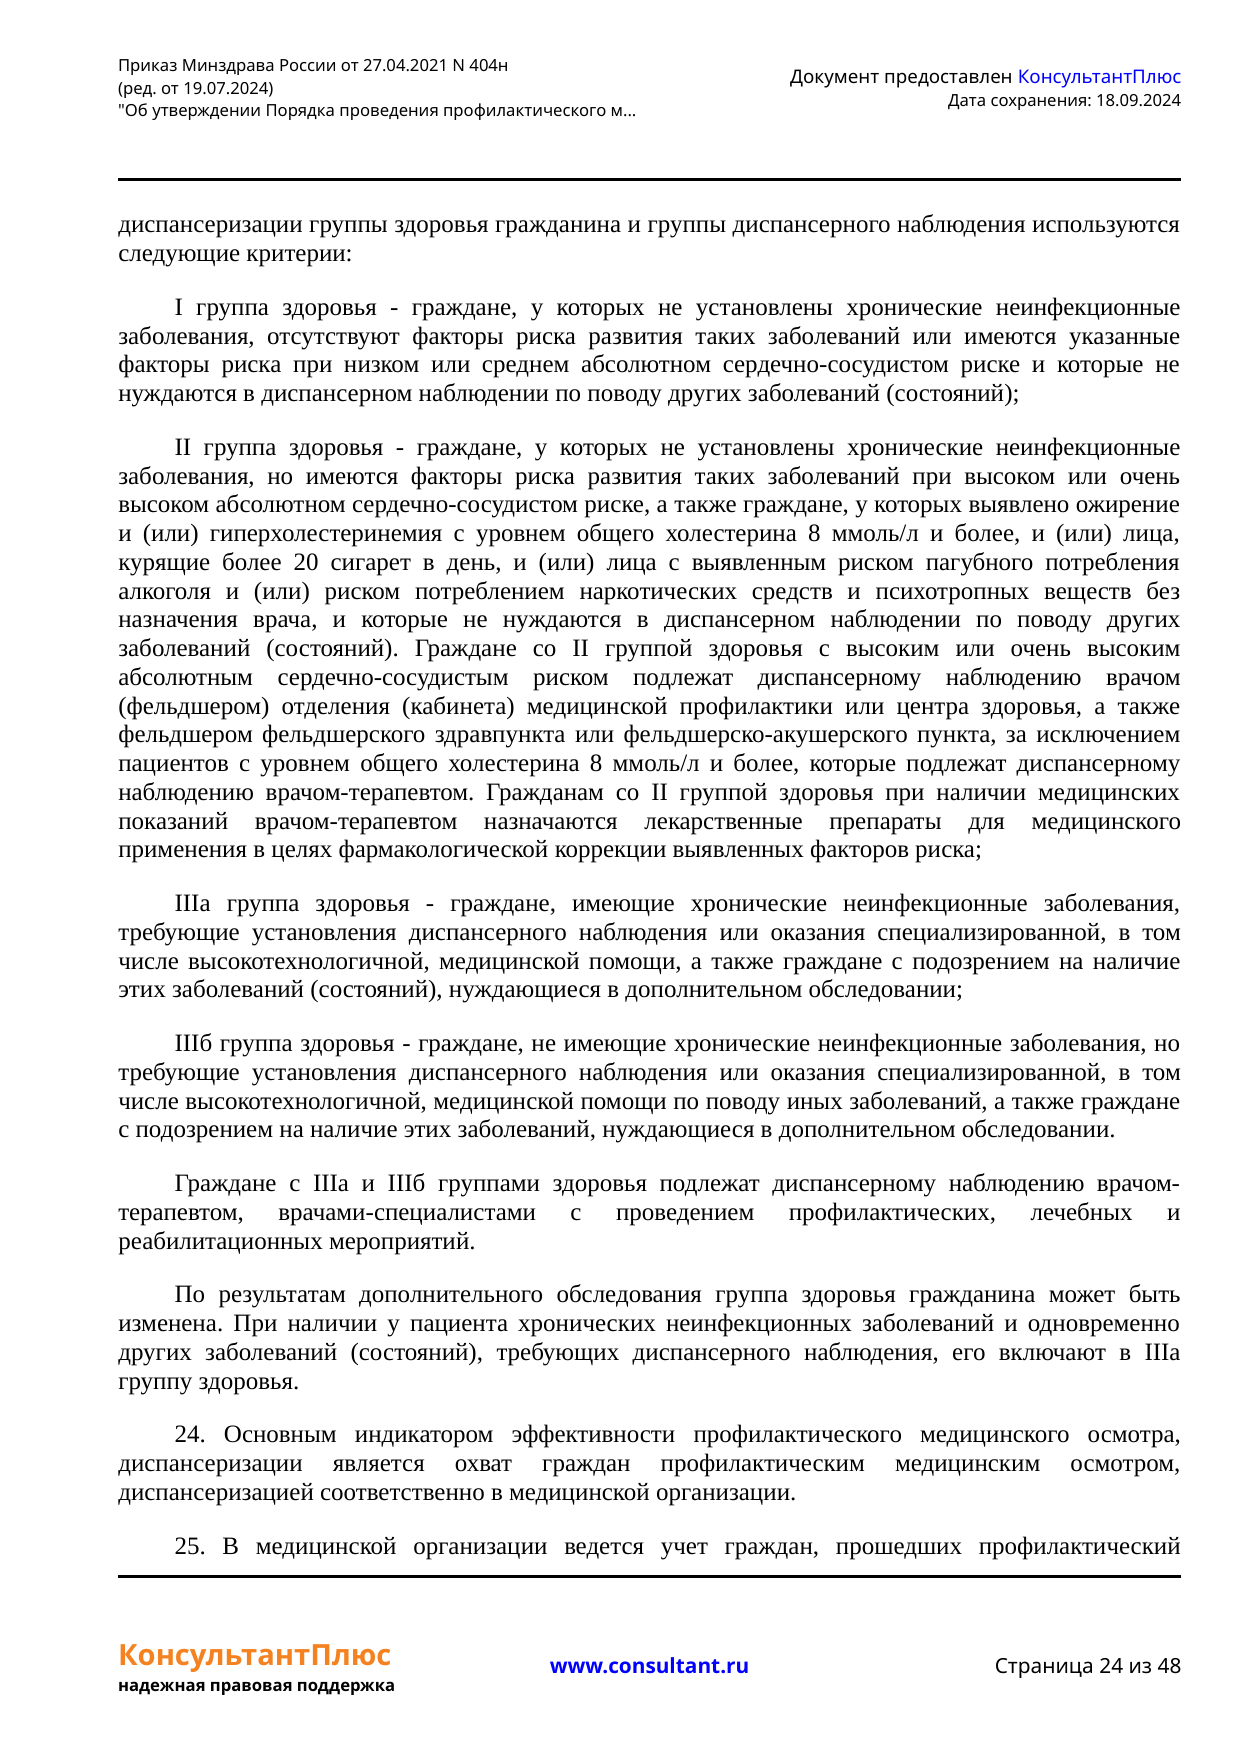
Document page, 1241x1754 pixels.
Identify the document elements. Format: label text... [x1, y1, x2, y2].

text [118, 209, 1181, 267]
text II группа здоровья - граждане, у которых не установлены хронические неинфекционные заболевания, но имеются факторы риска развития таких заболеваний при высоком или очень высоком абсолютном сердечно-сосудистом риске, а также граждане, у которых выявлено ожирение и (или) гиперхолестеринемия с уровнем общего холестерина 8 ммоль/л и более, и (или) лица, курящие более 20 сигарет в день, и (или) лица с выявленным риском пагубного потребления алкоголя и (или) риском потреблением наркотических средств и психотропных веществ без назначения врача, и которые не нуждаются в диспансерном наблюдении по поводу других заболеваний (состояний). Граждане со II группой здоровья с высоким или очень высоким абсолютным сердечно-сосудистым риском подлежат диспансерному наблюдению врачом (фельдшером) отделения (кабинета) медицинской профилактики или центра здоровья, а также фельдшером фельдшерского здравпункта или фельдшерско-акушерского пункта, за исключением пациентов с уровнем общего холестерина 8 ммоль/л и более, которые подлежат диспансерному наблюдению врачом-терапевтом. Гражданам со II группой здоровья при наличии медицинских показаний врачом-терапевтом назначаются лекарственные препараты для медицинского применения в целях фармакологической коррекции выявленных факторов риска; [118, 432, 1181, 863]
text I группа здоровья - граждане, у которых не установлены хронические неинфекционные заболевания, отсутствуют факторы риска развития таких заболеваний или имеются указанные факторы риска при низком или среднем абсолютном сердечно-сосудистом риске и которые не нуждаются в диспансерном наблюдении по поводу других заболеваний (состояний); [118, 292, 1181, 407]
text По результатам дополнительного обследования группа здоровья гражданина может быть изменена. При наличии у пациента хронических неинфекционных заболеваний и одновременно других заболеваний (состояний), требующих диспансерного наблюдения, его включают в IIIа группу здоровья. [118, 1279, 1181, 1394]
text IIIб группа здоровья - граждане, не имеющие хронические неинфекционные заболевания, но требующие установления диспансерного наблюдения или оказания специализированной, в том числе высокотехнологичной, медицинской помощи по поводу иных заболеваний, а также граждане с подозрением на наличие этих заболеваний, нуждающиеся в дополнительном обследовании. [118, 1028, 1181, 1143]
text Граждане с IIIа и IIIб группами здоровья подлежат диспансерному наблюдению врачом-терапевтом, врачами-специалистами с проведением профилактических, лечебных и реабилитационных мероприятий. [118, 1168, 1181, 1254]
text IIIа группа здоровья - граждане, имеющие хронические неинфекционные заболевания, требующие установления диспансерного наблюдения или оказания специализированной, в том числе высокотехнологичной, медицинской помощи, а также граждане с подозрением на наличие этих заболеваний (состояний), нуждающиеся в дополнительном обследовании; [118, 888, 1181, 1003]
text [118, 1531, 1181, 1559]
text 24. Основным индикатором эффективности профилактического медицинского осмотра, диспансеризации является охват граждан профилактическим медицинским осмотром, диспансеризацией соответственно в медицинской организации. [118, 1419, 1181, 1506]
